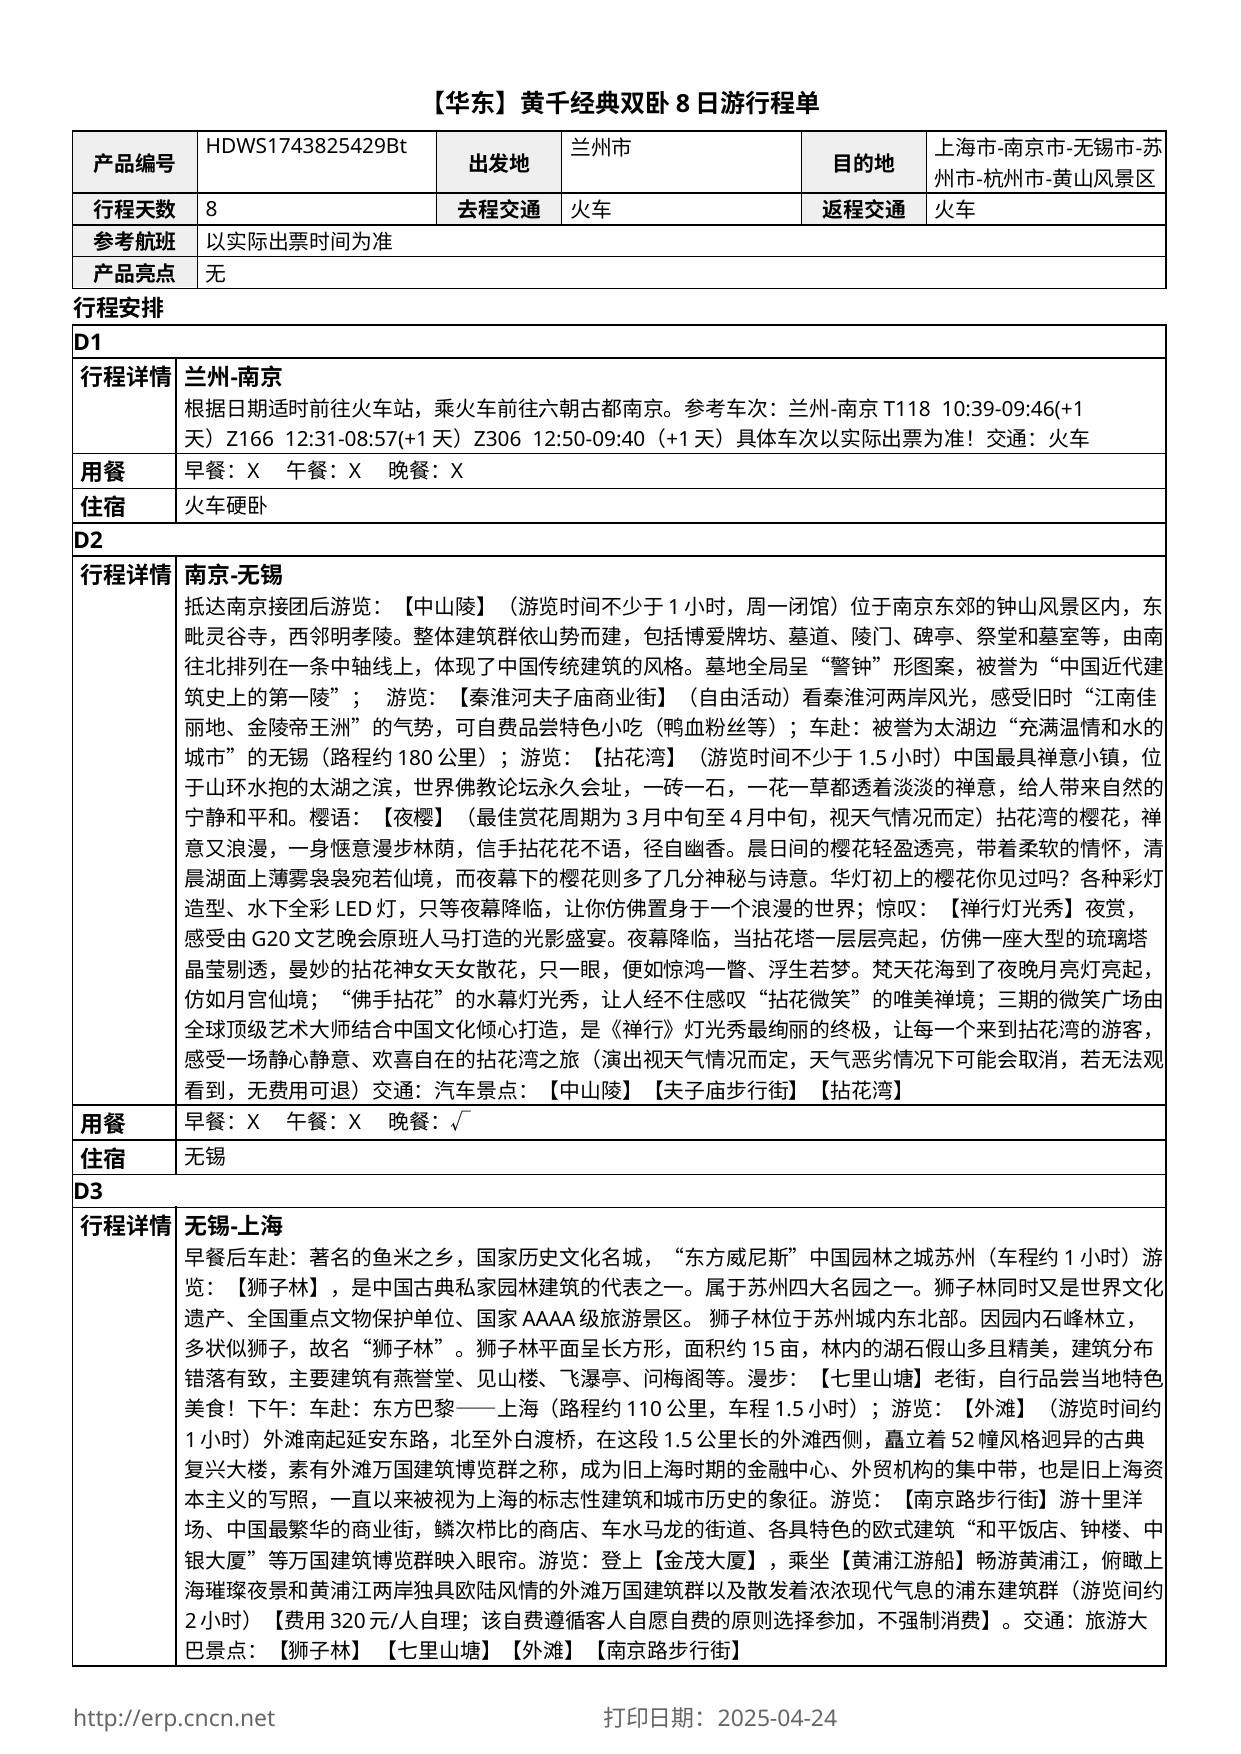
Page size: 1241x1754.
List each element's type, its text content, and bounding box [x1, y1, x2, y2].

table_cell 无 [198, 257, 1165, 287]
table_cell 参考航班 [73, 226, 197, 256]
table_header D1 [73, 326, 1165, 357]
table_cell 住宿 [73, 489, 175, 522]
table_cell 去程交通 [437, 194, 561, 224]
table_cell D3 [73, 1175, 1165, 1206]
table_cell 火车 [562, 194, 801, 224]
text 【华东】黄千经典双卧8日游行程单 [73, 83, 1167, 119]
table_cell D2 [73, 524, 1165, 555]
table_cell 行程详情 [73, 359, 175, 453]
table_cell 以实际出票时间为准 [198, 226, 1165, 256]
table_header 目的地 [802, 132, 926, 192]
table_header 产品编号 [73, 132, 197, 192]
table_cell 用餐 [73, 454, 175, 487]
table_cell 南京-无锡 抵达南京接团后 [177, 557, 1165, 1104]
table_cell 行程详情 [73, 557, 175, 1104]
table_cell 用餐 [73, 1106, 175, 1139]
table_cell 兰州-南京 根据日期适时前往火车站，乘火车前往六朝古都南京。 [177, 359, 1165, 453]
table_cell 火车硬卧 [177, 489, 1165, 522]
table_cell 返程交通 [802, 194, 926, 224]
table_cell 早餐：X 午餐：X 晚餐：X [177, 454, 1165, 487]
table_cell 产品亮点 [73, 257, 197, 287]
table_cell 早餐：X 午餐：X 晚餐：√ [177, 1106, 1165, 1139]
table_cell 行程天数 [73, 194, 197, 224]
table_header 兰州市 [562, 132, 801, 192]
table_cell 住宿 [73, 1141, 175, 1174]
table_header 出发地 [437, 132, 561, 192]
table_cell 火车 [927, 194, 1165, 224]
table_cell 无锡 [177, 1141, 1165, 1174]
table_cell 8 [198, 194, 436, 224]
table_header HDWS1743825429Bt [198, 132, 436, 192]
text 行程安排 [73, 290, 1167, 323]
table_header 上海市-南京市-无锡市-苏州市-杭州市-黄山风景区 [927, 132, 1165, 192]
table_cell 行程详情 [73, 1208, 175, 1665]
table_cell 无锡-上海 早餐后车赴：著名的鱼米之乡，国家历史文化名城，“东方威尼斯”中国园林之城苏州（车程约1小时） [177, 1208, 1165, 1665]
